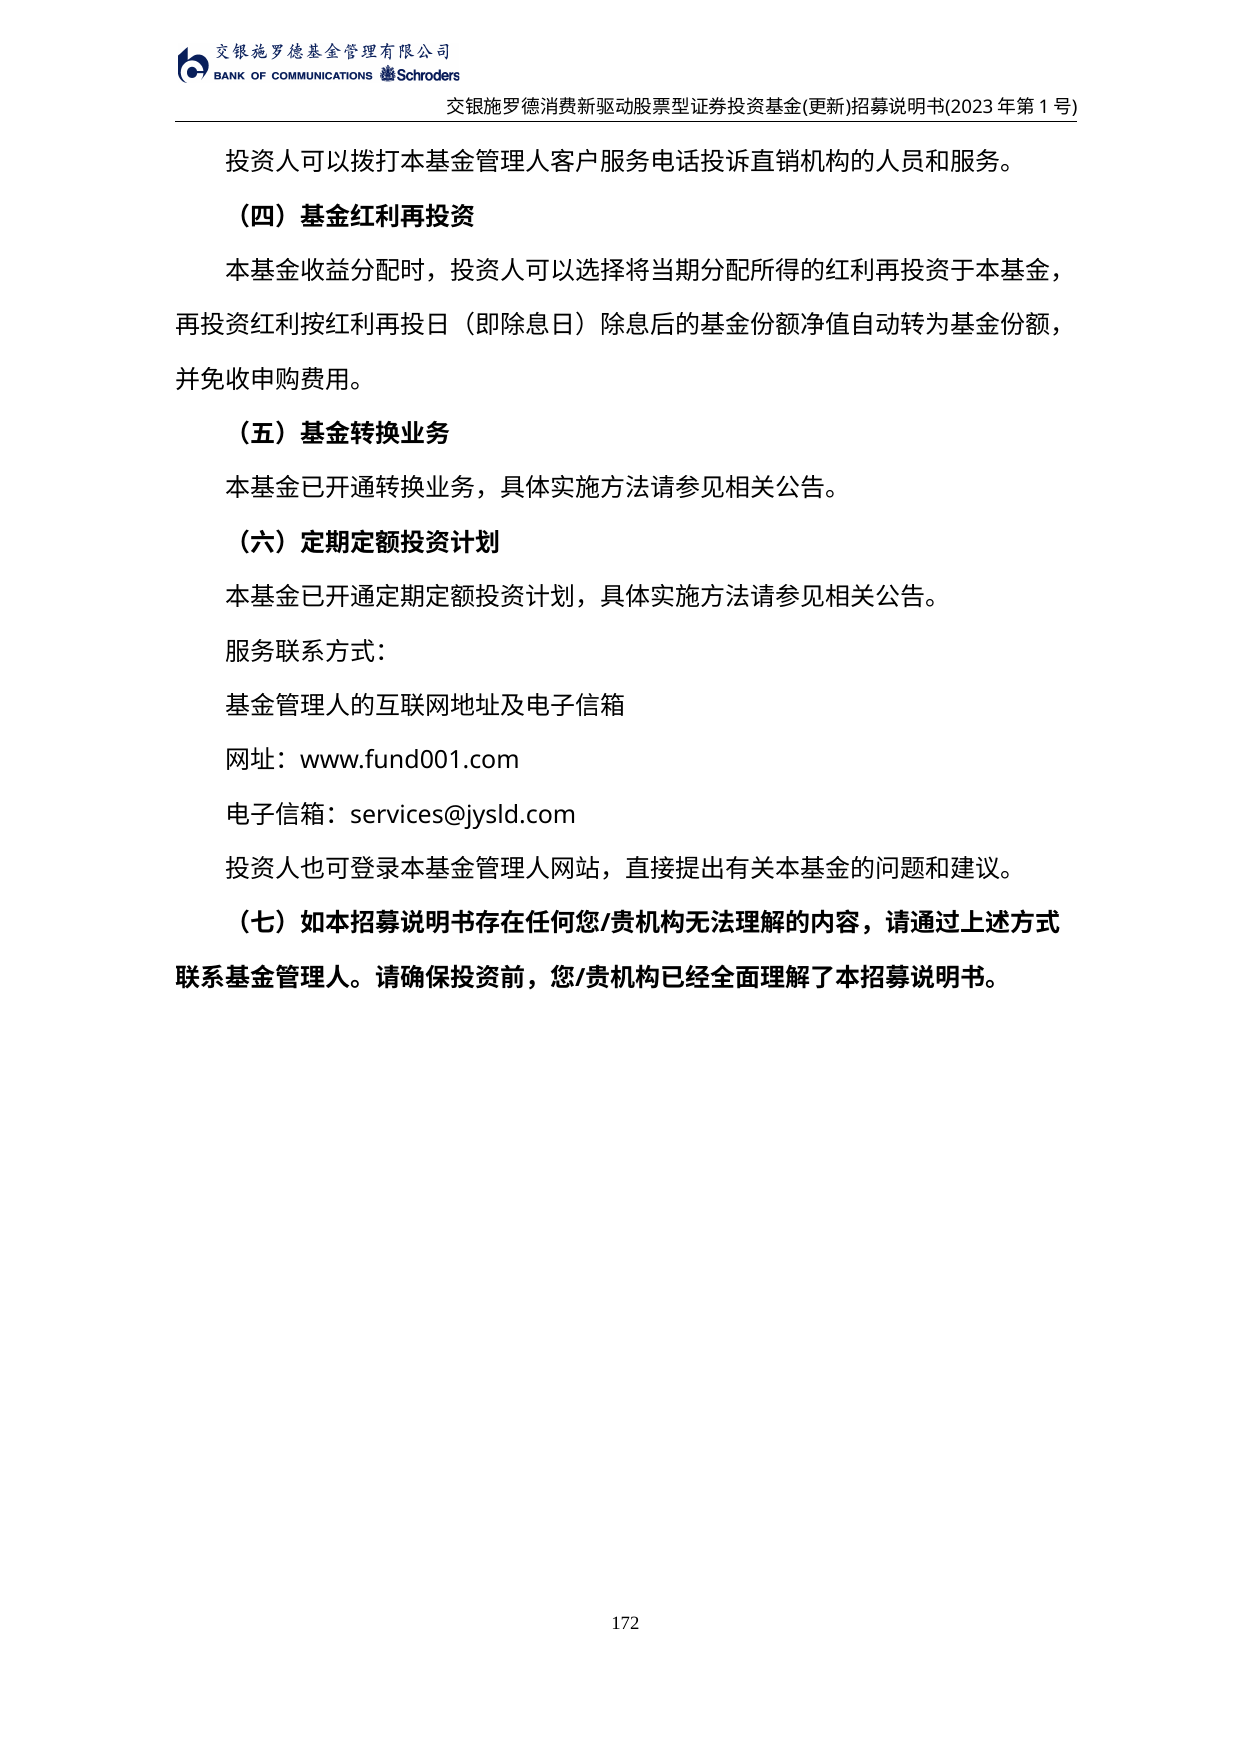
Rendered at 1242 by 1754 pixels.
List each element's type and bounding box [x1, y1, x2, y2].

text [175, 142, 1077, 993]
picture [178, 43, 460, 83]
